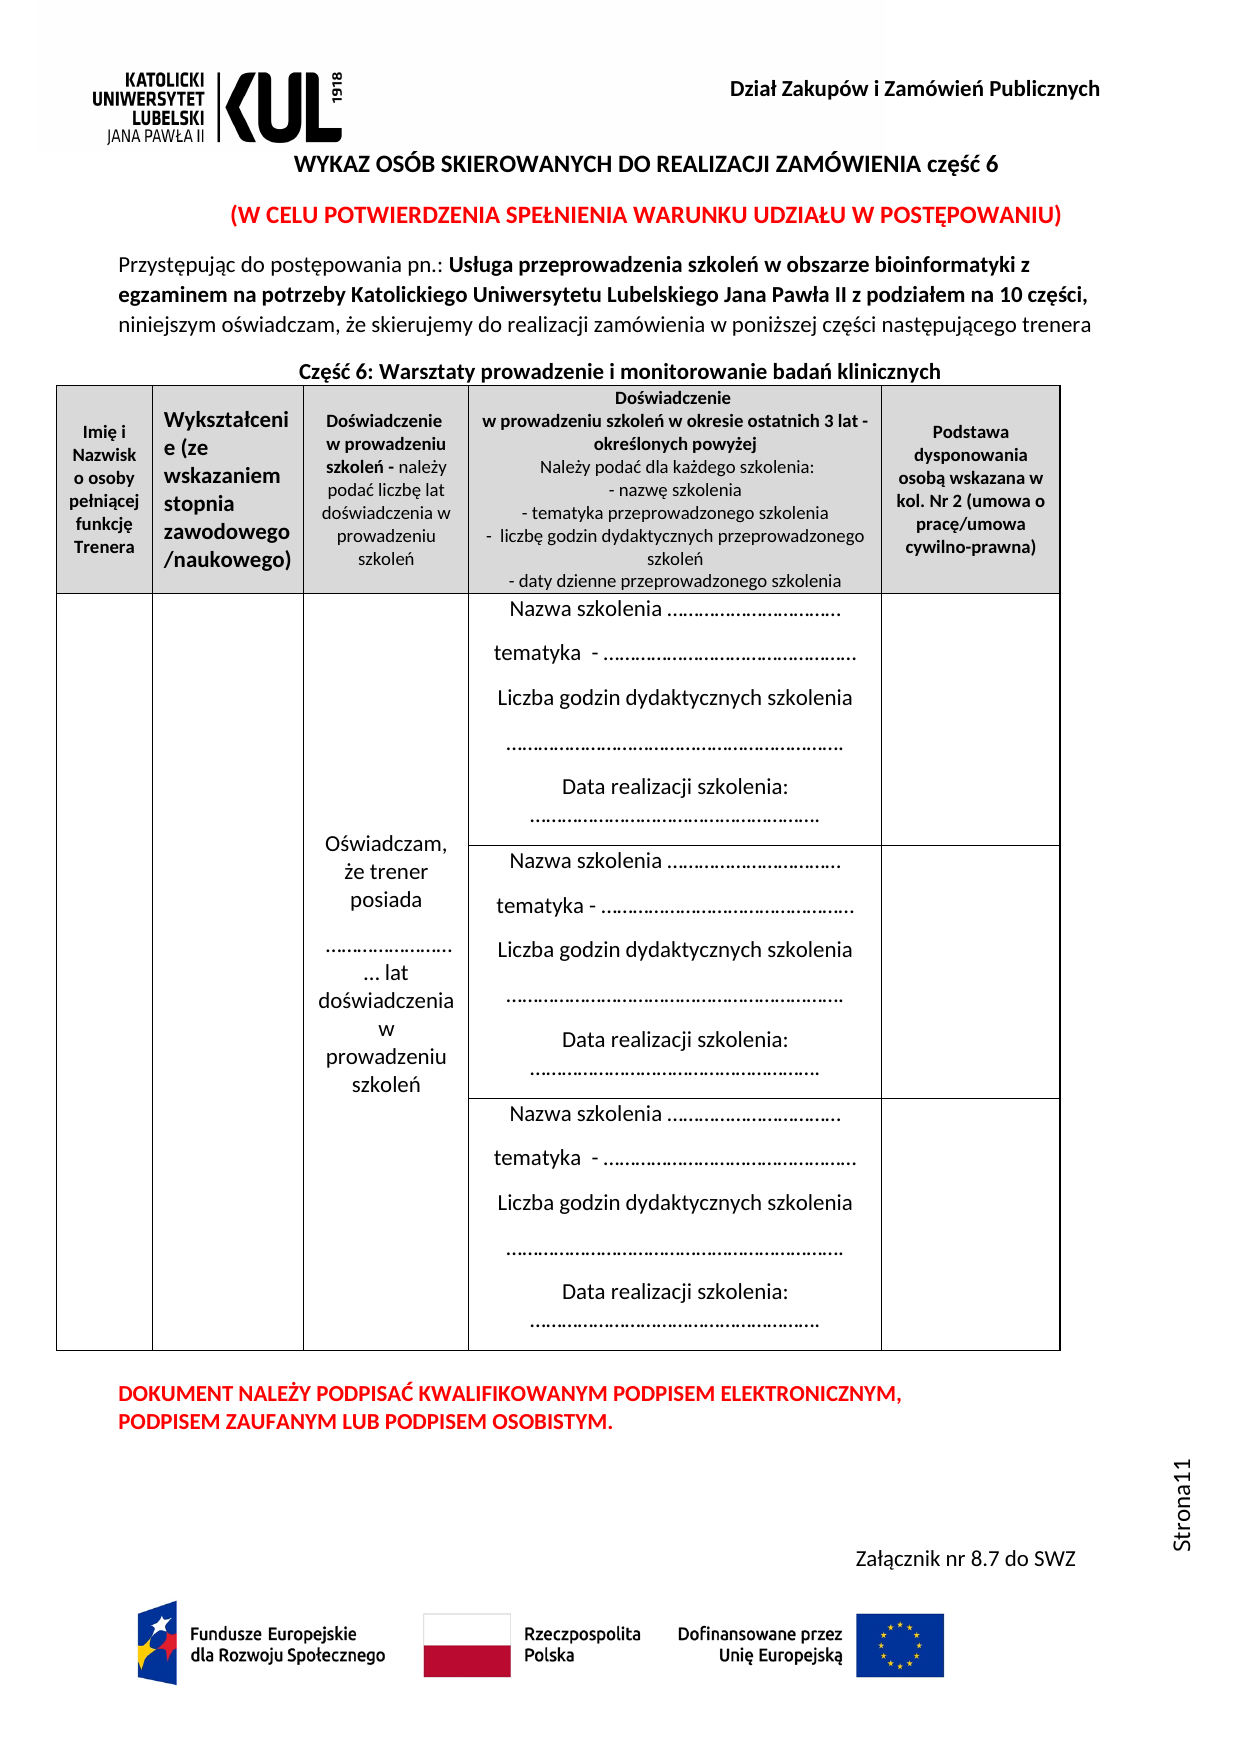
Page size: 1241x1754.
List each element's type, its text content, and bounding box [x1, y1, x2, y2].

table_cell Oświadczam, że trener posiada ……………………… lat doświadczenia w prowadzeniu szkoleń [304, 594, 468, 1350]
text Załącznik nr 8.7 do SWZ [782, 1544, 1122, 1572]
table_cell Nazwa szkolenia …………………………… tematyka - ………………………………………… Liczba godzin dydaktycznych szkolenia ………………………………………………………. Data realizacji szkolenia: ………………………………………………. [469, 1099, 881, 1350]
table_cell [882, 594, 1059, 845]
text DOKUMENT NALEŻY PODPISAĆ KWALIFIKOWANYM PODPISEM ELEKTRONICZNYM, PODPISEM ZAUFANYM LUB PODPISEM OSOBISTYM. [118, 1379, 1122, 1435]
table_header Wykształcenie (ze wskazaniem stopnia zawodowego/naukowego) [153, 386, 303, 593]
text Część 6: Warsztaty prowadzenie i monitorowanie badań klinicznych [118, 357, 1122, 385]
table_cell [153, 594, 303, 1350]
table_header Doświadczenie w prowadzeniu szkoleń w okresie ostatnich 3 lat - określonych powyżej Należy podać dla każdego szkolenia: - nazwę szkolenia - tematyka przeprowadzonego szkolenia - liczbę godzin dydaktycznych przeprowadzonego szkoleń - daty dzienne przeprowadzonego szkolenia [469, 386, 881, 593]
text WYKAZ OSÓB SKIEROWANYCH DO REALIZACJI ZAMÓWIENIA część 6 [170, 148, 1122, 178]
picture [35, 0, 886, 152]
table_header Doświadczenie w prowadzeniu szkoleń - należy podać liczbę lat doświadczenia w prowadzeniu szkoleń [304, 386, 468, 593]
table_cell [882, 846, 1059, 1098]
text Przystępując do postępowania pn.: Usługa przeprowadzenia szkoleń w obszarze bioinformatyki z egzaminem na potrzeby Katolickiego Uniwersytetu Lubelskiego Jana Pawła II z podziałem na 10 części, niniejszym oświadczam, że skierujemy do realizacji zamówienia w poniższej części następującego trenera [118, 250, 1122, 338]
table_cell Nazwa szkolenia …………………………… tematyka - ………………………………………… Liczba godzin dydaktycznych szkolenia ………………………………………………………. Data realizacji szkolenia: ………………………………………………. [469, 594, 881, 845]
text (W CELU POTWIERDZENIA SPEŁNIENIA WARUNKU UDZIAŁU W POSTĘPOWANIU) [170, 199, 1122, 229]
table_cell [882, 1099, 1059, 1350]
table_header Podstawa dysponowania osobą wskazana w kol. Nr 2 (umowa o pracę/umowa cywilno-prawna) [882, 386, 1059, 593]
table_header Imię i Nazwisko osoby pełniącej funkcję Trenera [57, 386, 152, 593]
table_cell Nazwa szkolenia …………………………… tematyka - ………………………………………… Liczba godzin dydaktycznych szkolenia ………………………………………………………. Data realizacji szkolenia: ………………………………………………. [469, 846, 881, 1098]
table_cell [57, 594, 152, 1350]
